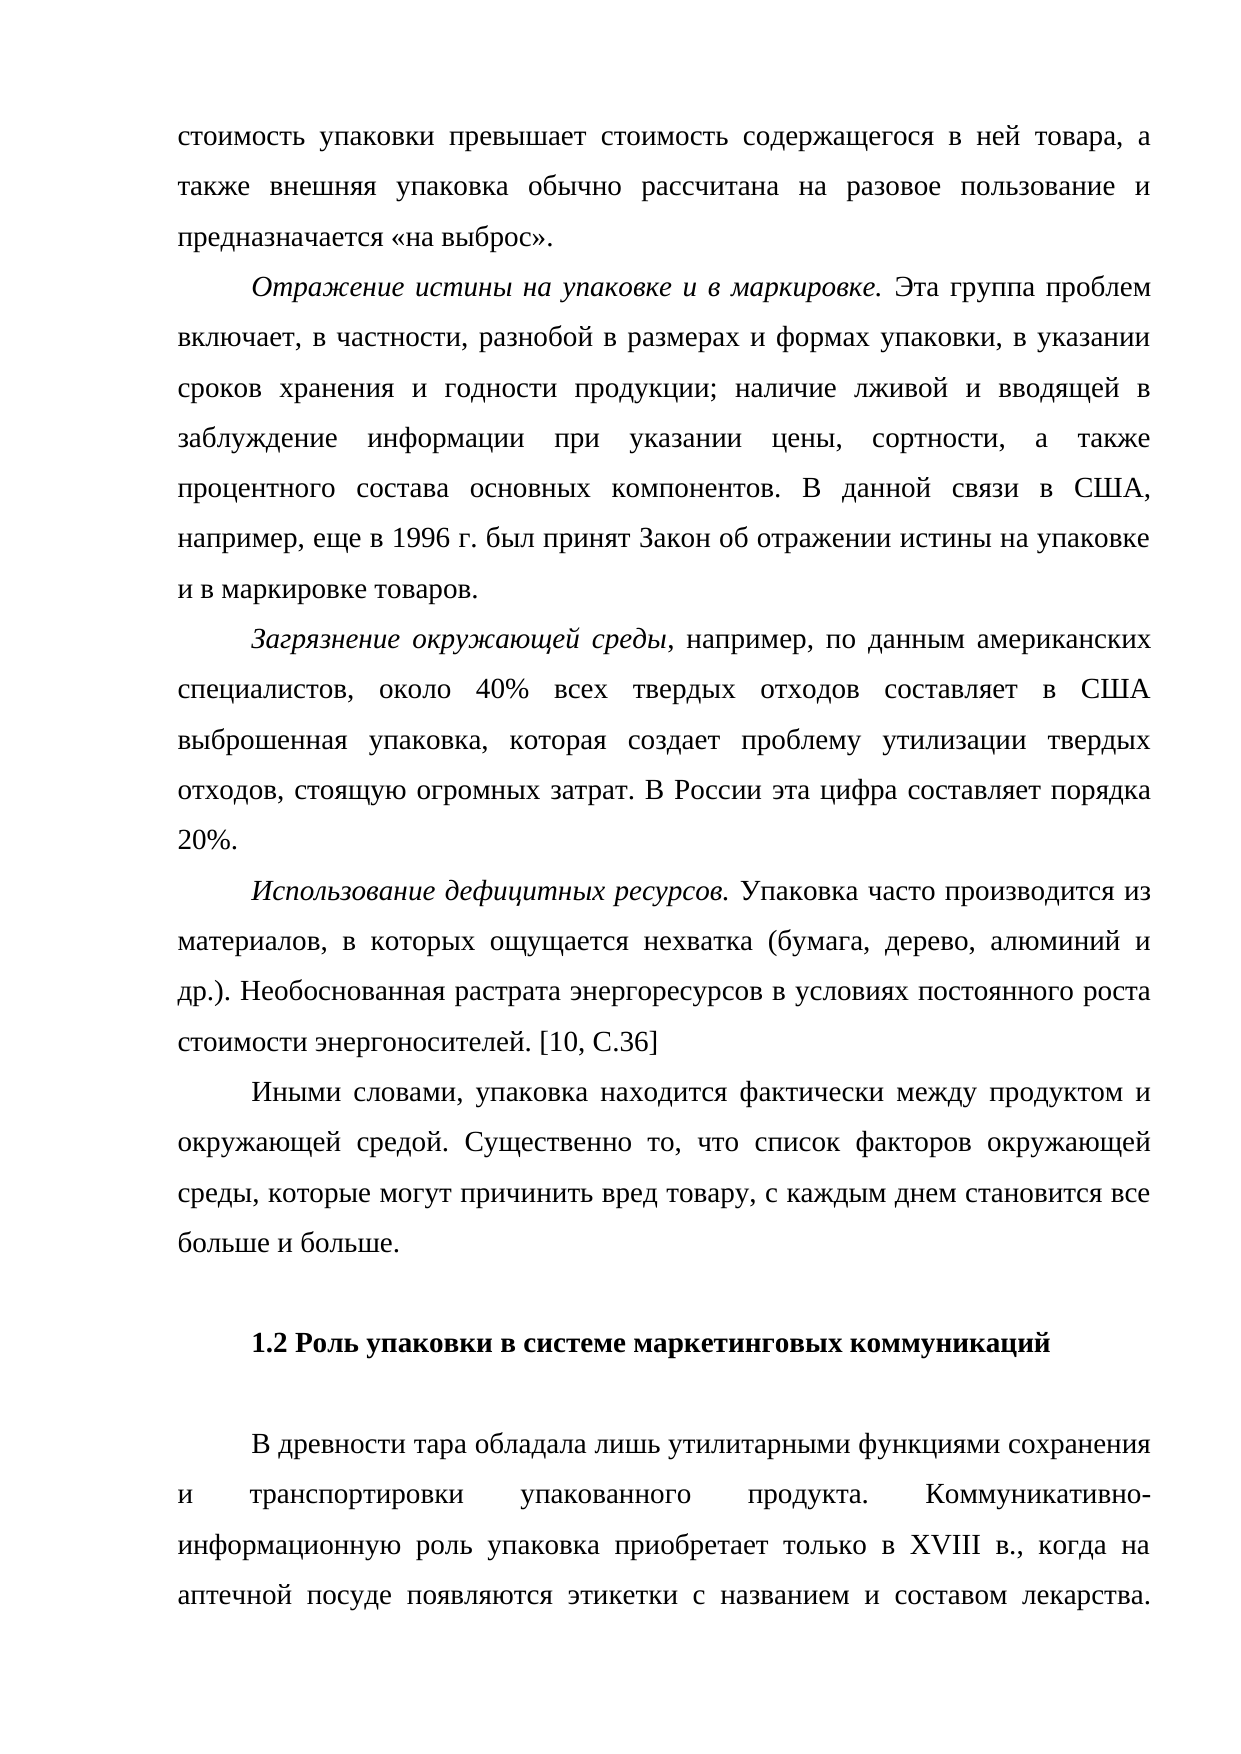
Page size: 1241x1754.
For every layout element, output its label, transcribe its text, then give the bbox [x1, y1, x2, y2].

text Использование дефицитных ресурсов. Упаковка часто производится из материалов, в которых ощущается нехватка (бумага, дерево, алюминий и др.). Необоснованная растрата энергоресурсов в условиях постоянного роста стоимости энергоносителей. [10, C.36] [177, 873, 1152, 1057]
text Отражение истины на упаковке и в маркировке. Эта группа проблем включает, в частности, разнобой в размерах и формах упаковки, в указании сроков хранения и годности продукции; наличие лживой и вводящей в заблуждение информации при указании цены, сортности, а также процентного состава основных компонентов. В данной связи в США, например, еще в 1996 г. был принят Закон об отражении истины на упаковке и в маркировке товаров. [177, 269, 1152, 604]
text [177, 118, 1152, 252]
text Загрязнение окружающей среды, например, по данным американских специалистов, около 40% всех твердых отходов составляет в США выброшенная упаковка, которая создает проблему утилизации твердых отходов, стоящую огромных затрат. В России эта цифра составляет порядка 20%. [177, 621, 1152, 856]
text 1.2 Роль упаковки в системе маркетинговых коммуникаций [177, 1326, 1152, 1359]
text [177, 1426, 1152, 1611]
text Иными словами, упаковка находится фактически между продуктом и окружающей средой. Существенно то, что список факторов окружающей среды, которые могут причинить вред товару, с каждым днем становится все больше и больше. [177, 1074, 1152, 1258]
